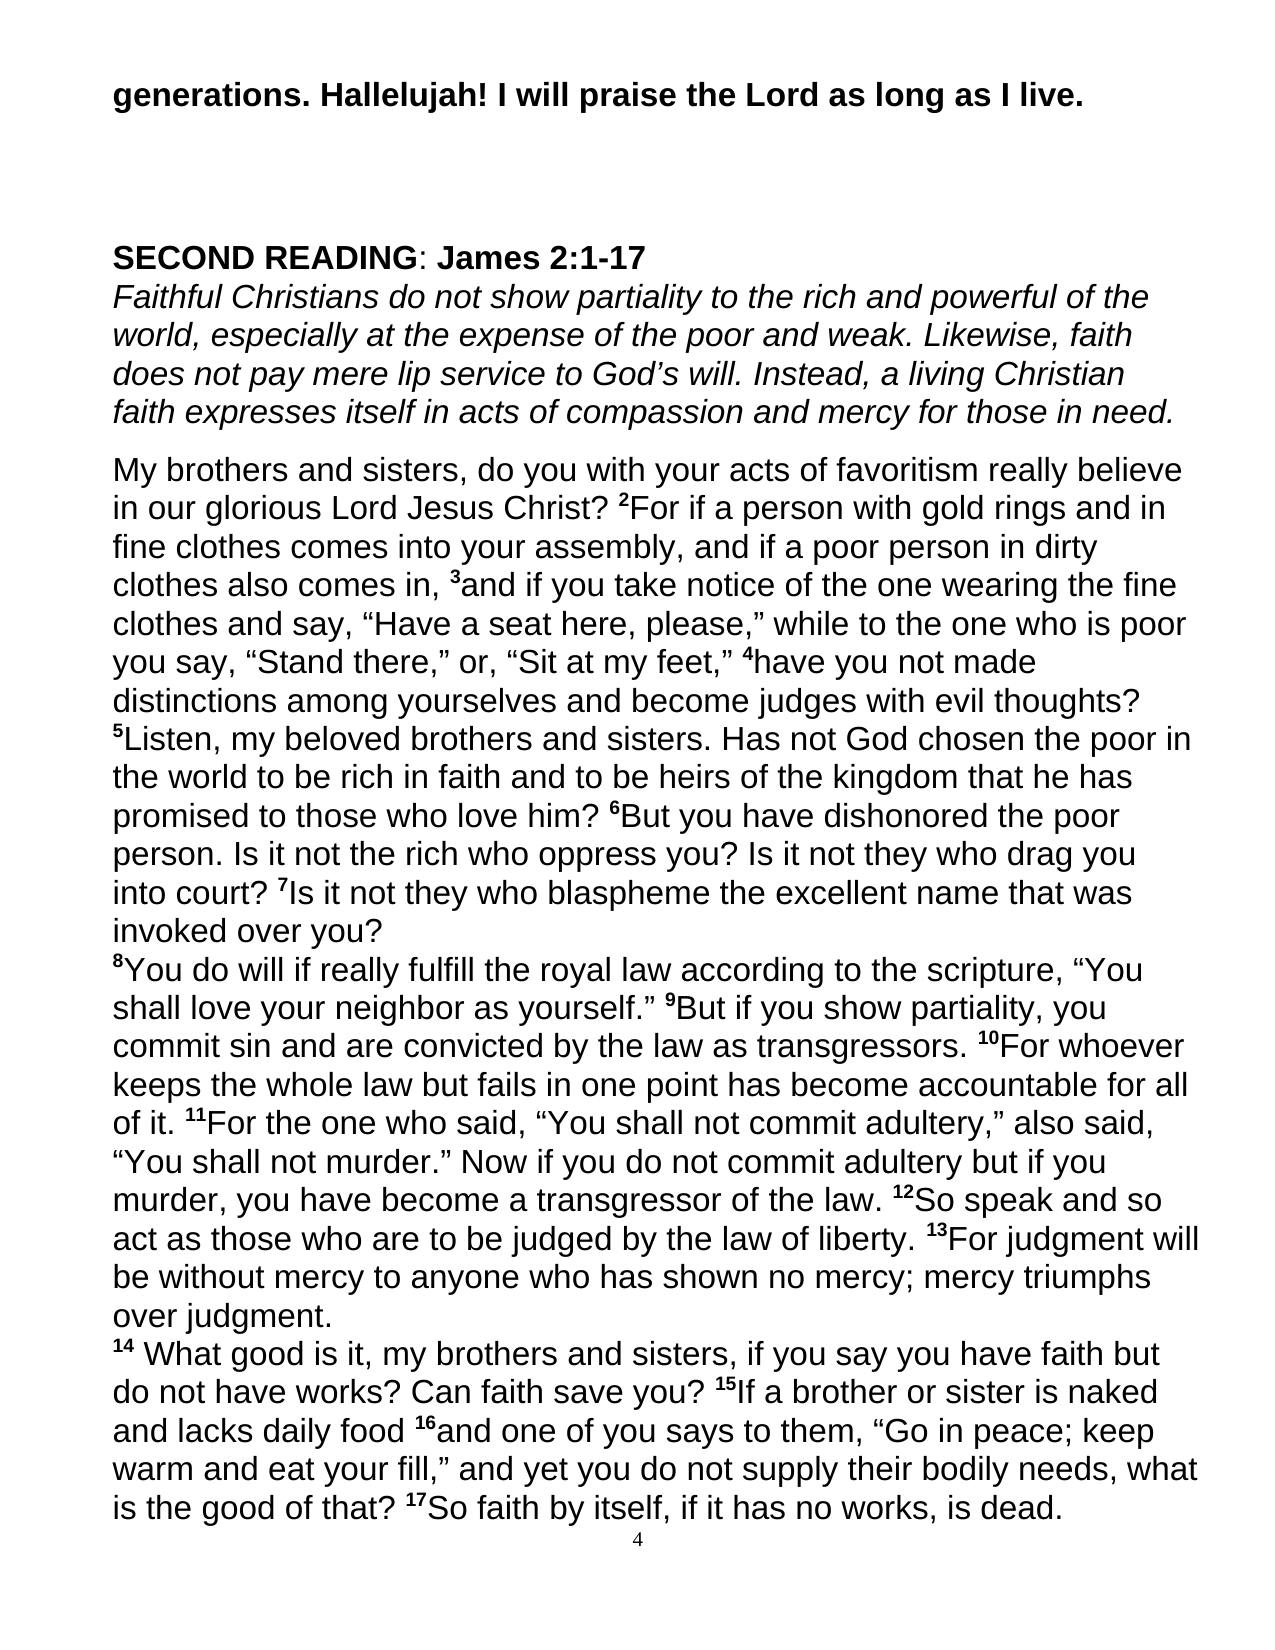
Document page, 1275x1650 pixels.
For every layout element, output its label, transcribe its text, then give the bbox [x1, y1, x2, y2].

text SECOND READING: James 2:1-17 [112, 238, 1200, 277]
text Faithful Christians do not show partiality to the rich and powerful of the world, especially at the expense of the poor and weak. Likewise, faith does not pay mere lip service to God’s will. Instead, a living Christian faith expresses itself in acts of compassion and mercy for those in need. [112, 277, 1200, 431]
text 14 What good is it, my brothers and sisters, if you say you have faith but do not have works? Can faith save you? 15If a brother or sister is naked and lacks daily food 16and one of you says to them, “Go in peace; keep warm and eat your fill,” and yet you do not supply their bodily needs, what is the good of that? 17So faith by itself, if it has no works, is dead. [112, 1334, 1200, 1526]
text My brothers and sisters, do you with your acts of favoritism really believe in our glorious Lord Jesus Christ? 2For if a person with gold rings and in fine clothes comes into your assembly, and if a poor person in dirty clothes also comes in, 3and if you take notice of the one wearing the fine clothes and say, “Have a seat here, please,” while to the one who is poor you say, “Stand there,” or, “Sit at my feet,” 4have you not made distinctions among yourselves and become judges with evil thoughts? 5Listen, my beloved brothers and sisters. Has not God chosen the poor in the world to be rich in faith and to be heirs of the kingdom that he has promised to those who love him? 6But you have dishonored the poor person. Is it not the rich who oppress you? Is it not they who drag you into court? 7Is it not they who blaspheme the excellent name that was invoked over you? [112, 450, 1200, 950]
text 8You do will if really fulfill the royal law according to the scripture, “You shall love your neighbor as yourself.” 9But if you show partiality, you commit sin and are convicted by the law as transgressors. 10For whoever keeps the whole law but fails in one point has become accountable for all of it. 11For the one who said, “You shall not commit adultery,” also said, “You shall not murder.” Now if you do not commit adultery but if you murder, you have become a transgressor of the law. 12So speak and so act as those who are to be judged by the law of liberty. 13For judgment will be without mercy to anyone who has shown no mercy; mercy triumphs over judgment. [112, 950, 1200, 1334]
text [112, 75, 1200, 113]
